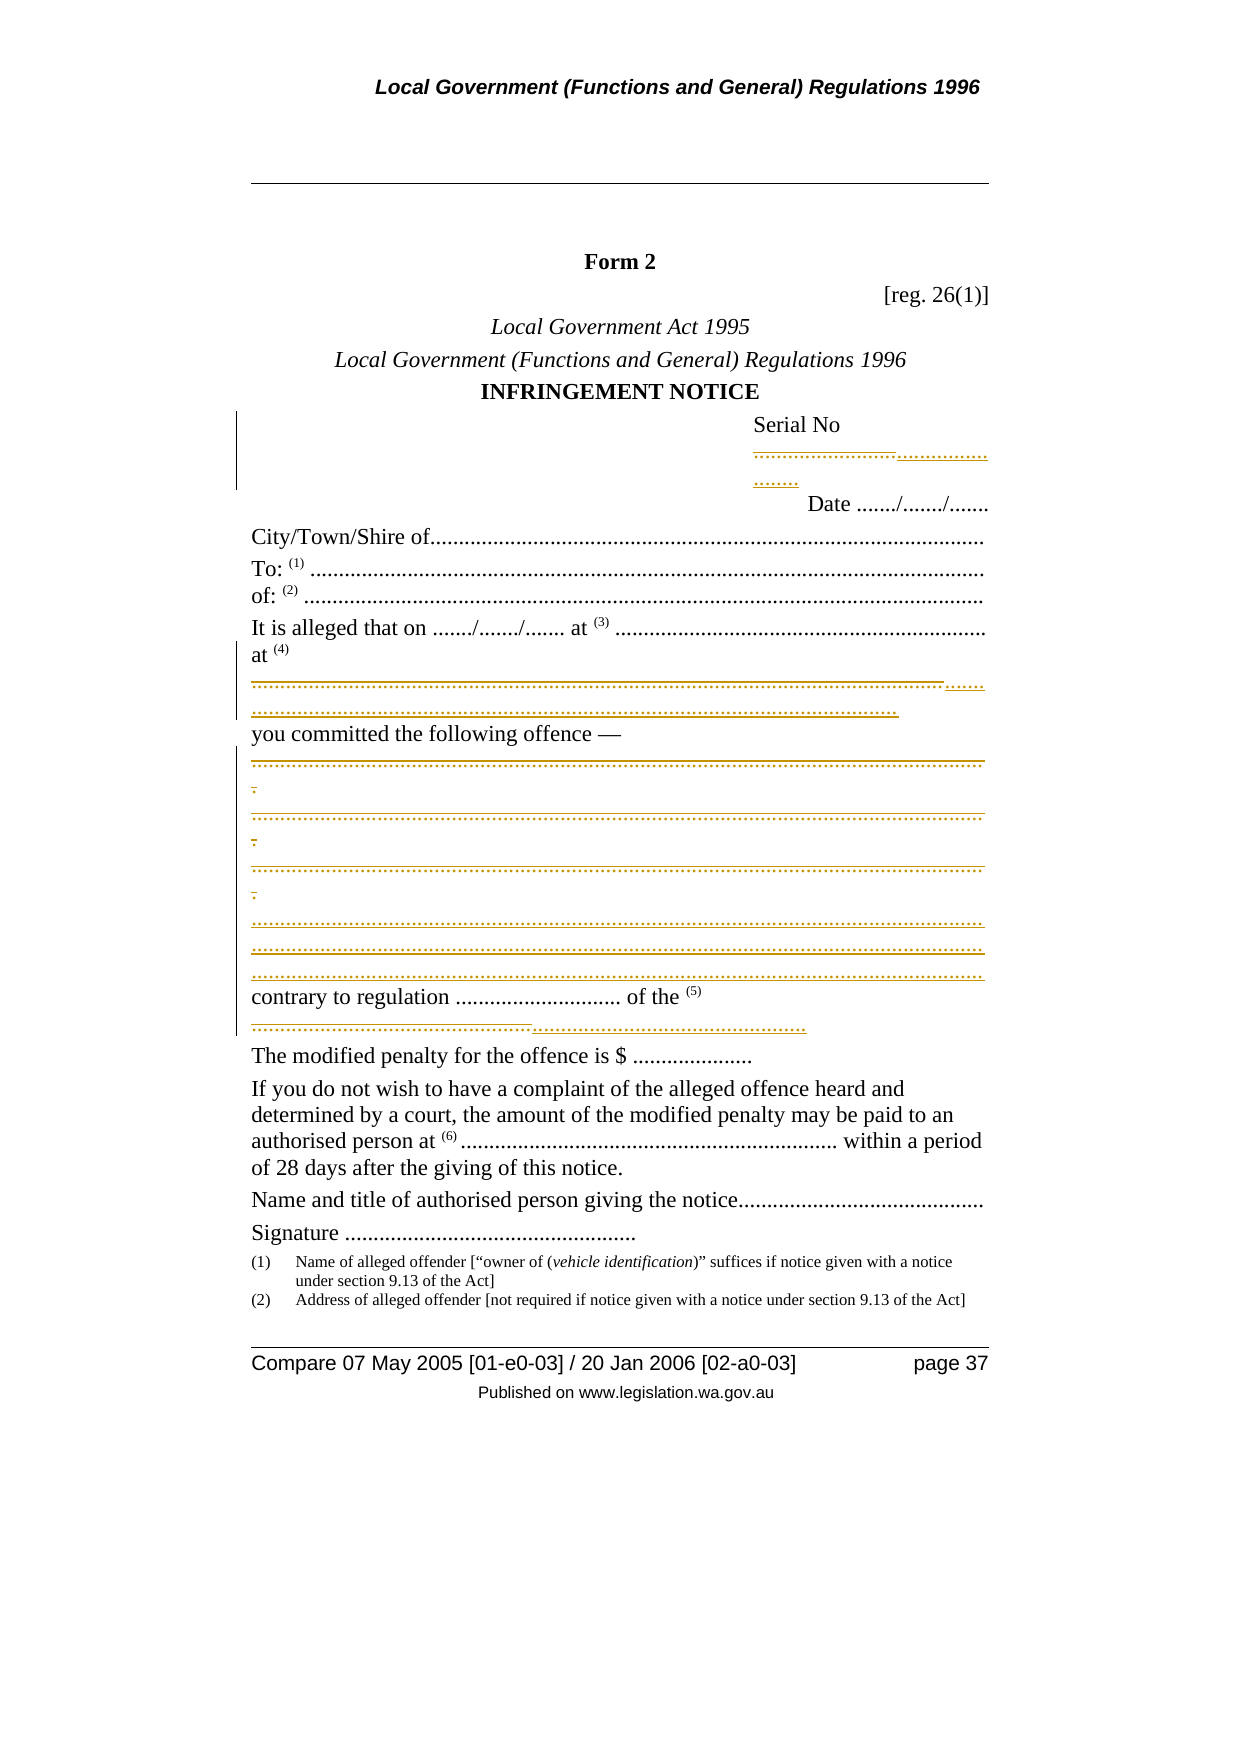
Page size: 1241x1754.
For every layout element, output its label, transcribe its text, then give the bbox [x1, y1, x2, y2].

text City/Town/Shire of................................................................................................. [251, 523, 989, 549]
text you committed the following offence — [251, 720, 989, 746]
text (2) Address of alleged offender [not required if notice given with a notice under section 9.13 of the Act] [251, 1290, 989, 1309]
text Local Government (Functions and General) Regulations 1996 [251, 346, 989, 372]
text The modified penalty for the offence is $ ..................... [251, 1042, 989, 1068]
text Form 2 [251, 248, 989, 274]
text contrary to regulation ............................. of the (5) [251, 983, 989, 1036]
text Signature ................................................... [251, 1219, 989, 1245]
text of: (2) ....................................................................................................................... [251, 582, 989, 608]
text It is alleged that on ......./......./....... at (3) ................................................................. [251, 614, 989, 641]
text Name and title of authorised person giving the notice........................................... [251, 1186, 989, 1213]
text INFRINGEMENT NOTICE [251, 378, 989, 405]
text Date ......./......./....... [251, 490, 989, 516]
text at (4) [251, 641, 989, 720]
text Serial No [753, 411, 989, 490]
text If you do not wish to have a complaint of the alleged offence heard and determined by a court, the amount of the modified penalty may be paid to an authorised person at (6) .................................................................. within a period of 28 days after the giving of this notice. [251, 1075, 989, 1180]
text (1) Name of alleged offender [“owner of (vehicle identification)” suffices if notice given with a notice under section 9.13 of the Act] [251, 1252, 989, 1290]
text [reg. 26(1)] [251, 281, 989, 307]
text Local Government Act 1995 [251, 313, 989, 339]
text To: (1) ...................................................................................................................... [251, 555, 989, 582]
